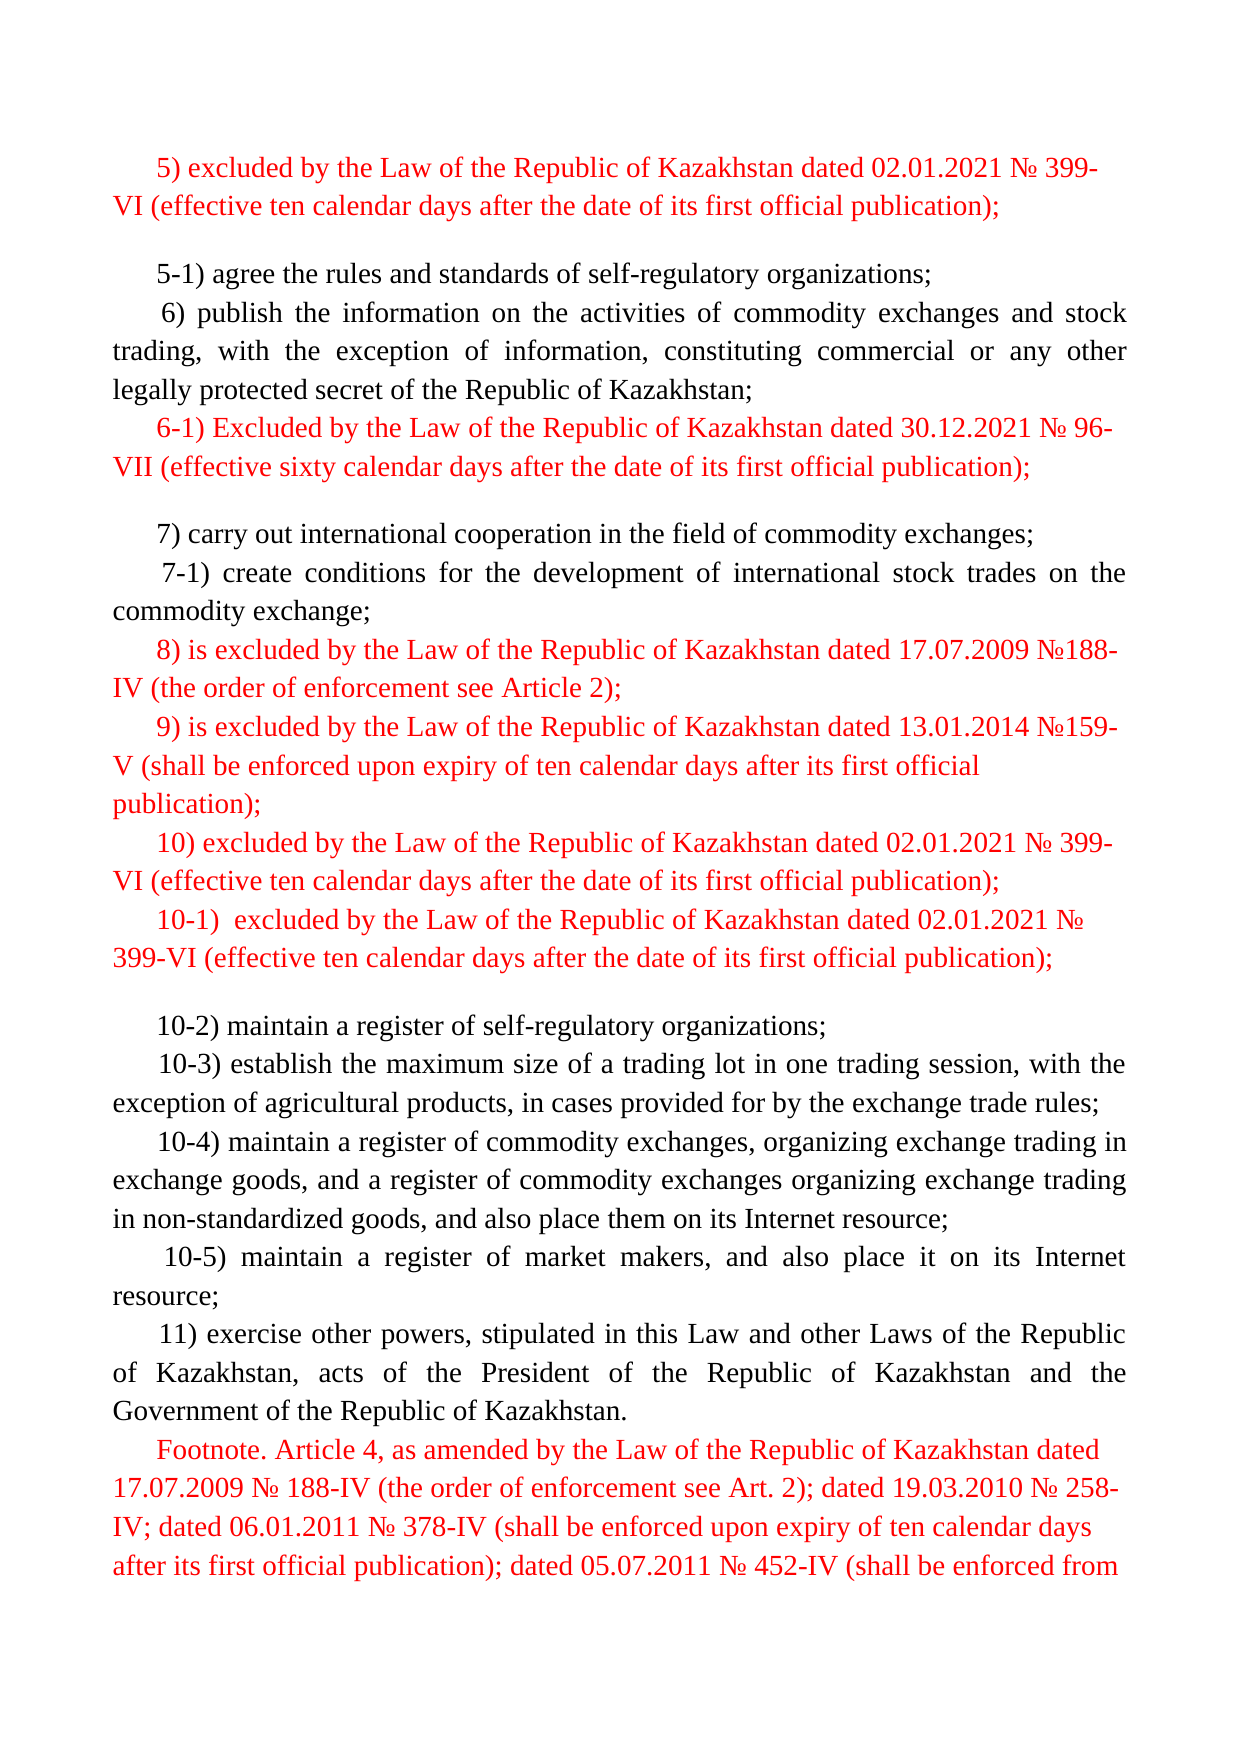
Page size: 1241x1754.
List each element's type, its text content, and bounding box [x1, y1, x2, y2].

text 10-5) maintain a register of market makers, and also place it on its Internet resource; [112, 1239, 1128, 1311]
text 8) is excluded by the Law of the Republic of Kazakhstan dated 17.07.2009 №188-IV (the order of enforcement see Article 2); 9) is excluded by the Law of the Republic of Kazakhstan dated 13.01.2014 №159-V (shall be enforced upon expiry of ten calendar days after its first official publication); 10) excluded by the Law of the Republic of Kazakhstan dated 02.01.2021 № 399-VI (effective ten calendar days after the date of its first official publication); 10-1) excluded by the Law of the Republic of Kazakhstan dated 02.01.2021 № 399-VI (effective ten calendar days after the date of its first official publication); [112, 632, 1128, 1004]
text 5-1) agree the rules and standards of self-regulatory organizations; [112, 256, 1128, 290]
text 10-2) maintain a register of self-regulatory organizations; [112, 1008, 1128, 1042]
text 10-4) maintain a register of commodity exchanges, organizing exchange trading in exchange goods, and a register of commodity exchanges organizing exchange trading in non-standardized goods, and also place them on its Internet resource; [112, 1124, 1128, 1234]
text 6) publish the information on the activities of commodity exchanges and stock trading, with the exception of information, constituting commercial or any other legally protected secret of the Republic of Kazakhstan; [112, 295, 1128, 405]
text 7) carry out international cooperation in the field of commodity exchanges; [112, 516, 1128, 550]
text 7-1) create conditions for the development of international stock trades on the commodity exchange; [112, 555, 1128, 627]
text 11) exercise other powers, stipulated in this Law and other Laws of the Republic of Kazakhstan, acts of the President of the Republic of Kazakhstan and the Government of the Republic of Kazakhstan. [112, 1316, 1128, 1427]
text 6-1) Excluded by the Law of the Republic of Kazakhstan dated 30.12.2021 № 96-VII (effective sixty calendar days after the date of its first official publication); [112, 410, 1128, 513]
text 10-3) establish the maximum size of a trading lot in one trading session, with the exception of agricultural products, in cases provided for by the exchange trade rules; [112, 1047, 1128, 1119]
